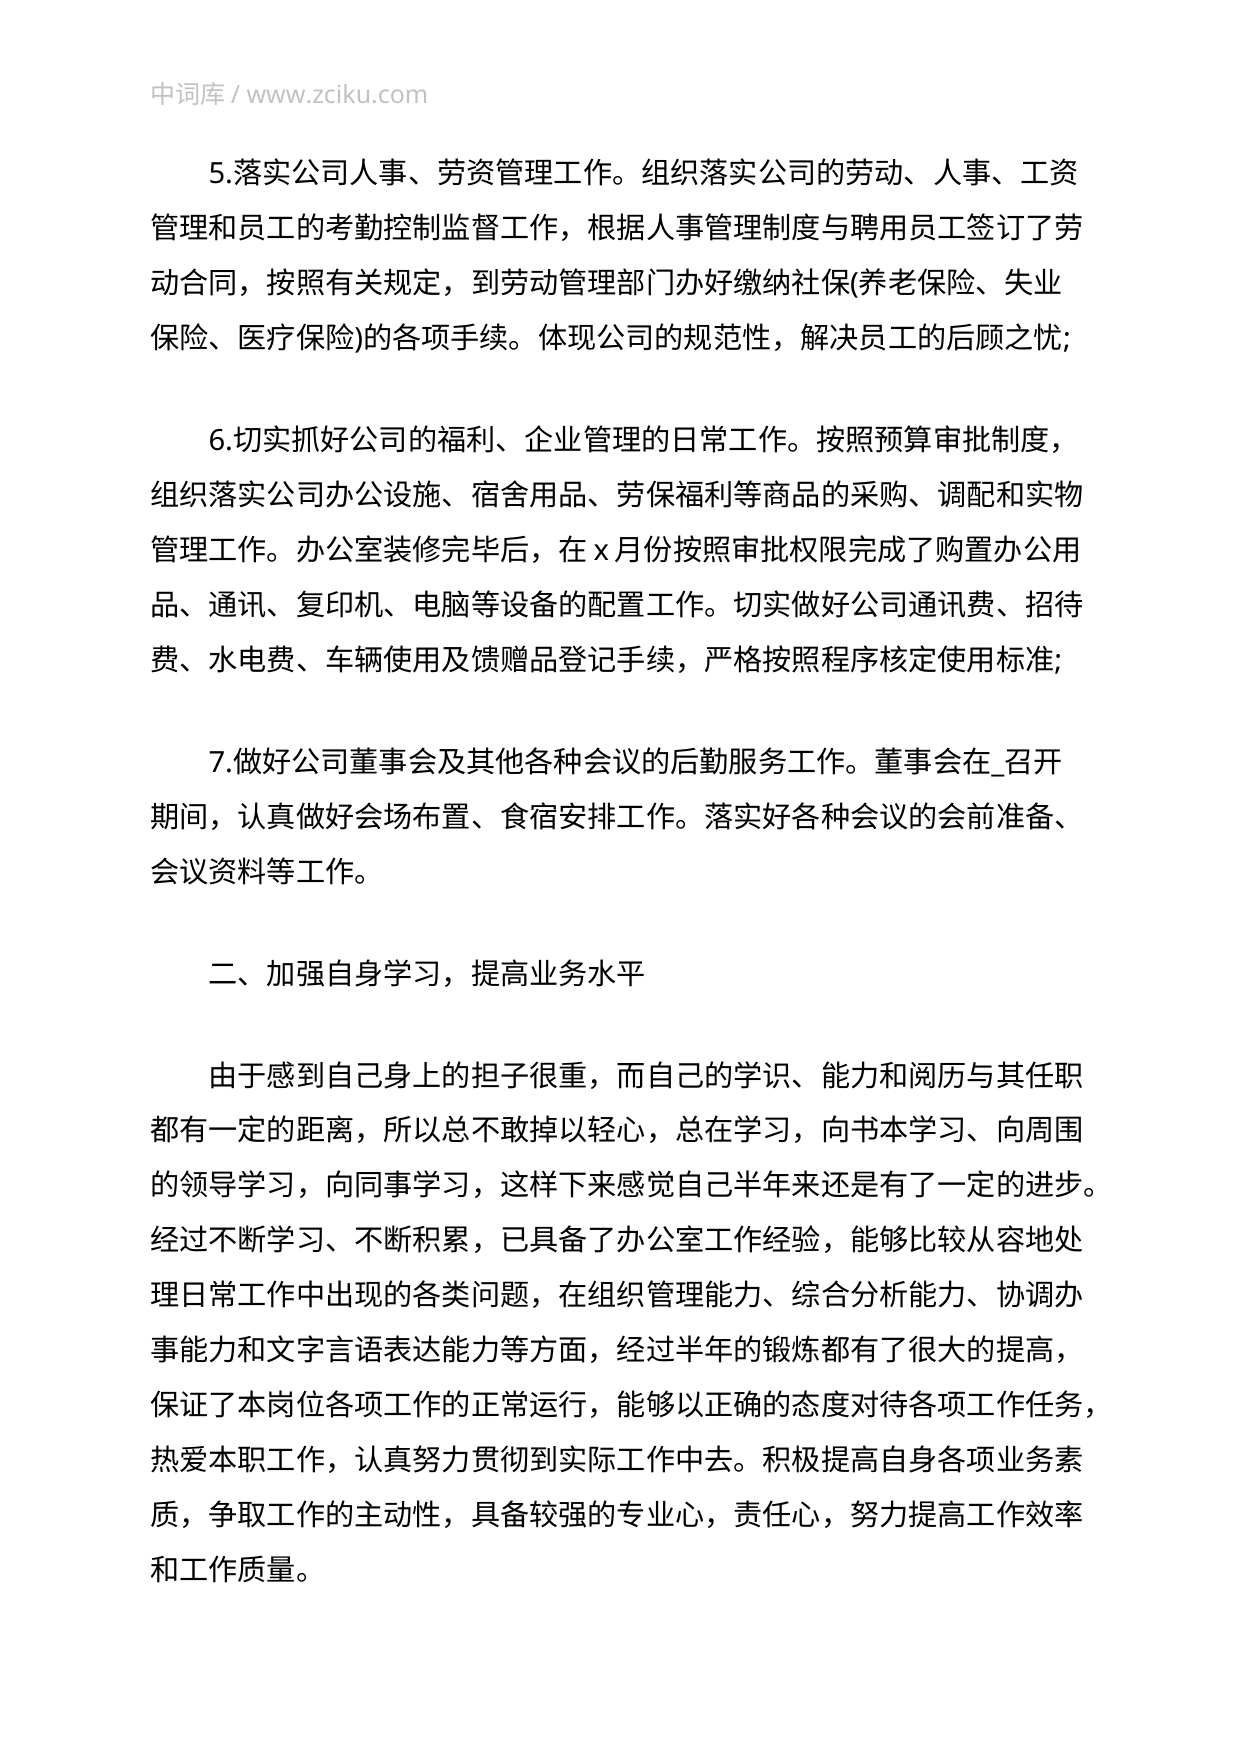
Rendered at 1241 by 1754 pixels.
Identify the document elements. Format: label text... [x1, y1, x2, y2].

text 二、加强自身学习，提高业务水平 [150, 950, 1090, 993]
text 7.做好公司董事会及其他各种会议的后勤服务工作。董事会在_召开期间，认真做好会场布置、食宿安排工作。落实好各种会议的会前准备、会议资料等工作。 [150, 739, 1090, 891]
text 6.切实抓好公司的福利、企业管理的日常工作。按照预算审批制度，组织落实公司办公设施、宿舍用品、劳保福利等商品的采购、调配和实物管理工作。办公室装修完毕后，在x月份按照审批权限完成了购置办公用品、通讯、复印机、电脑等设备的配置工作。切实做好公司通讯费、招待费、水电费、车辆使用及馈赠品登记手续，严格按照程序核定使用标准; [150, 417, 1090, 679]
text 由于感到自己身上的担子很重，而自己的学识、能力和阅历与其任职都有一定的距离，所以总不敢掉以轻心，总在学习，向书本学习、向周围的领导学习，向同事学习，这样下来感觉自己半年来还是有了一定的进步。经过不断学习、不断积累，已具备了办公室工作经验，能够比较从容地处理日常工作中出现的各类问题，在组织管理能力、综合分析能力、协调办事能力和文字言语表达能力等方面，经过半年的锻炼都有了很大的提高，保证了本岗位各项工作的正常运行，能够以正确的态度对待各项工作任务，热爱本职工作，认真努力贯彻到实际工作中去。积极提高自身各项业务素质，争取工作的主动性，具备较强的专业心，责任心，努力提高工作效率和工作质量。 [150, 1052, 1090, 1588]
text 5.落实公司人事、劳资管理工作。组织落实公司的劳动、人事、工资管理和员工的考勤控制监督工作，根据人事管理制度与聘用员工签订了劳动合同，按照有关规定，到劳动管理部门办好缴纳社保(养老保险、失业保险、医疗保险)的各项手续。体现公司的规范性，解决员工的后顾之忧; [150, 150, 1090, 357]
